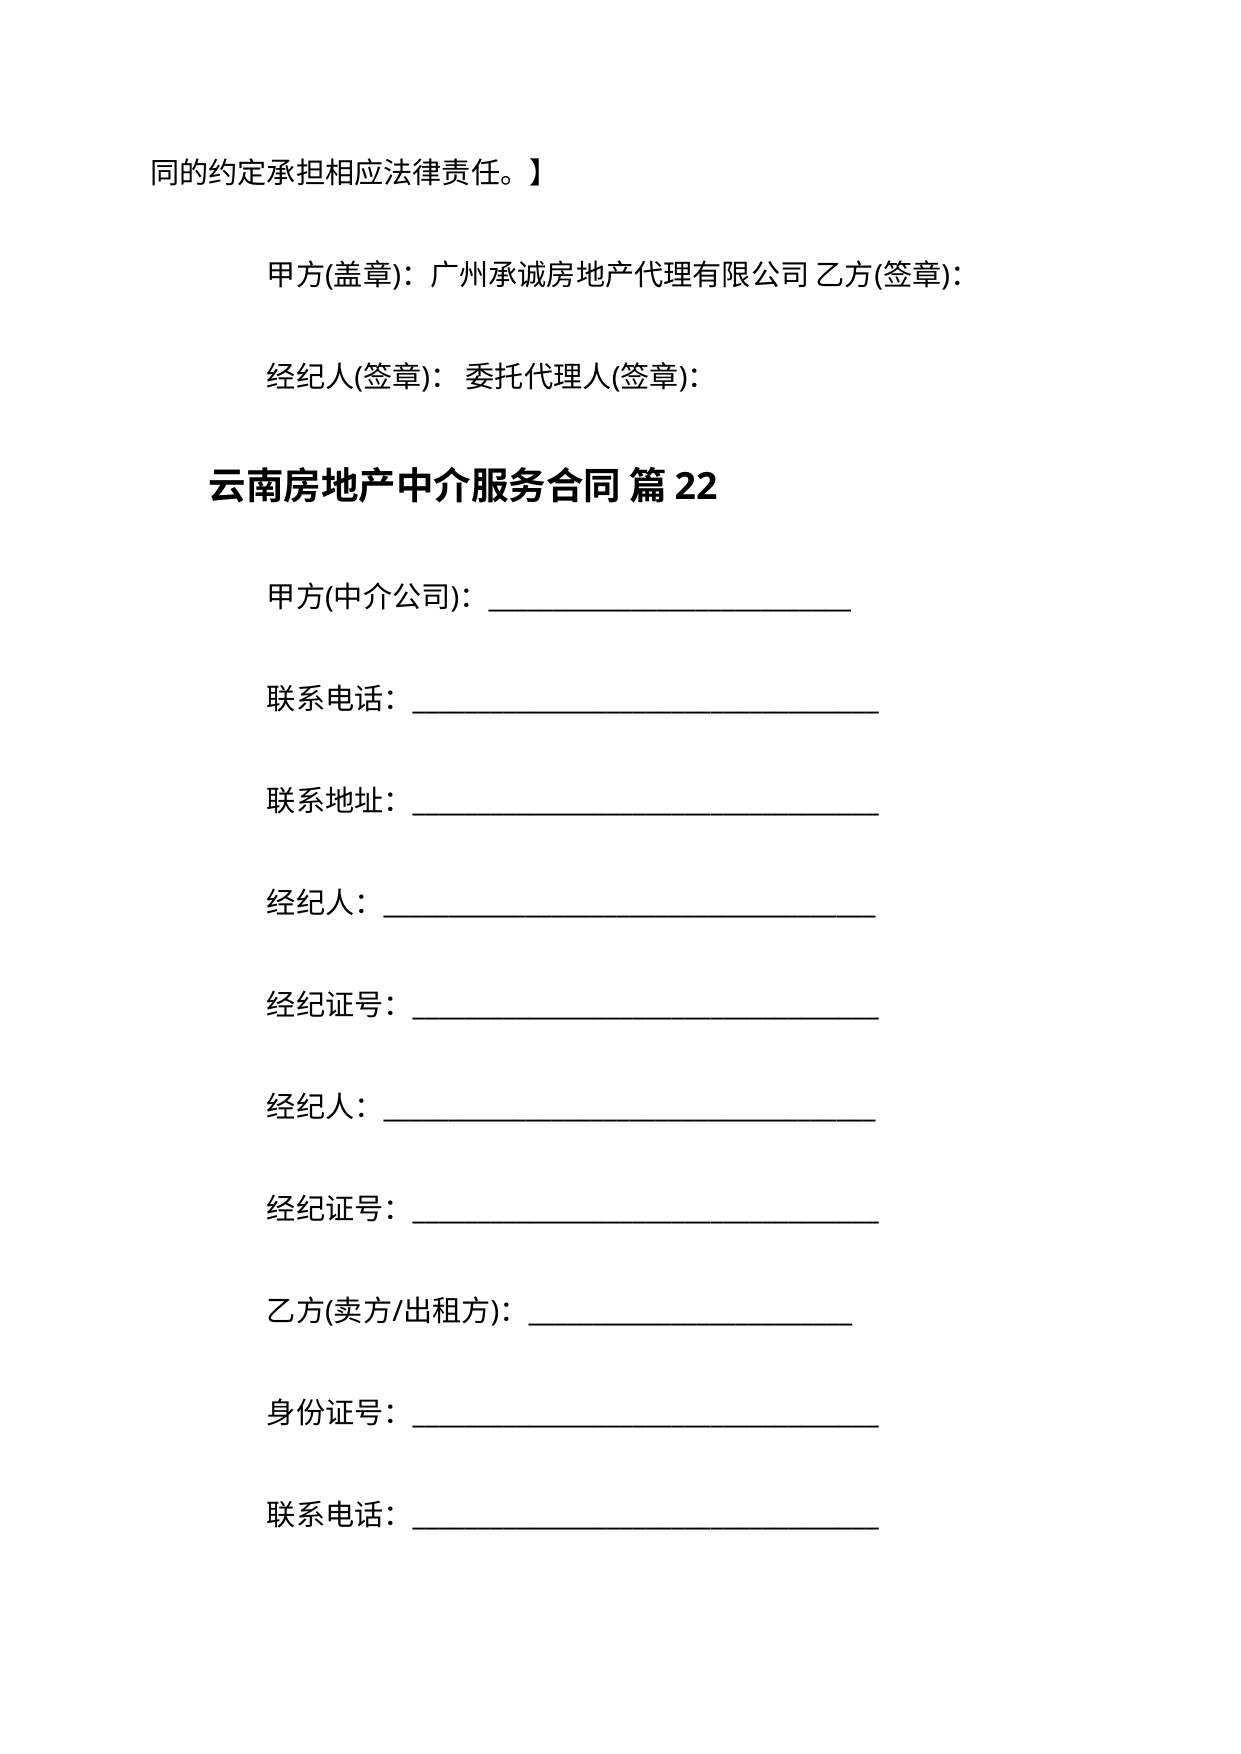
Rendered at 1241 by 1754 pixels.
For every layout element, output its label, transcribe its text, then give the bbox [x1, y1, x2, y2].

text 经纪证号：____________________________________ [150, 981, 1090, 1024]
text 甲方(中介公司)：____________________________ [150, 573, 1090, 616]
text 经纪人：______________________________________ [150, 879, 1090, 922]
text 乙方(卖方/出租方)：_________________________ [150, 1287, 1090, 1329]
text 联系电话：____________________________________ [150, 675, 1090, 718]
text 经纪人：______________________________________ [150, 1083, 1090, 1126]
text 经纪证号：____________________________________ [150, 1185, 1090, 1228]
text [150, 150, 1090, 192]
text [150, 1491, 1090, 1533]
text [150, 1389, 1090, 1432]
text 联系地址：____________________________________ [150, 777, 1090, 820]
text 经纪人(签章)： 委托代理人(签章)： [150, 354, 1090, 396]
text 云南房地产中介服务合同 篇22 [150, 456, 1090, 510]
text 甲方(盖章)：广州承诚房地产代理有限公司 乙方(签章)： [150, 252, 1090, 294]
